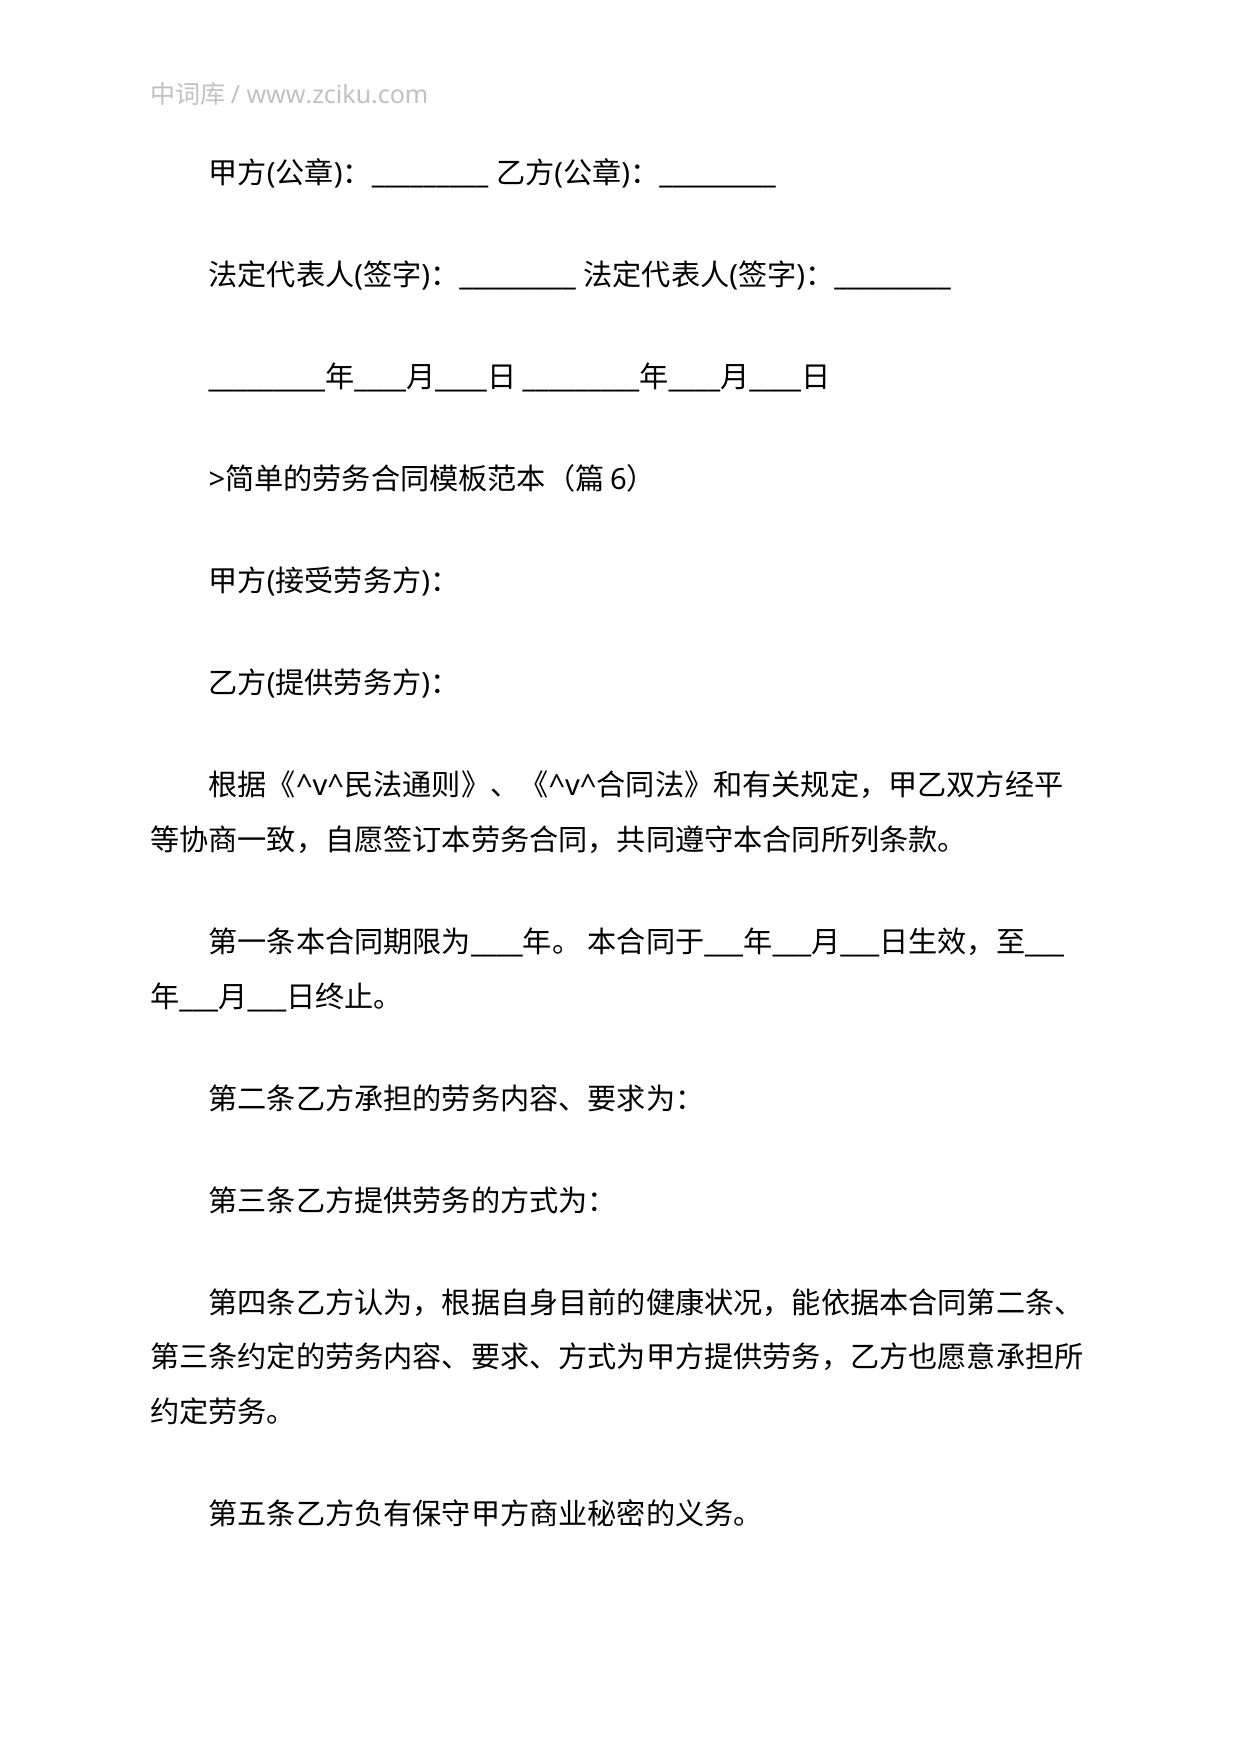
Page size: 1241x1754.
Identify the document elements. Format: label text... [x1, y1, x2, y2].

text 甲方(接受劳务方)： [150, 558, 1090, 600]
text >简单的劳务合同模板范本（篇6） [150, 456, 1090, 498]
text 乙方(提供劳务方)： [150, 660, 1090, 702]
text 甲方(公章)：_________ 乙方(公章)：_________ [150, 150, 1090, 192]
text _________年____月____日 _________年____月____日 [150, 354, 1090, 396]
text 第三条乙方提供劳务的方式为： [150, 1177, 1090, 1220]
text 根据《^v^民法通则》、《^v^合同法》和有关规定，甲乙双方经平等协商一致，自愿签订本劳务合同，共同遵守本合同所列条款。 [150, 762, 1090, 859]
text 第五条乙方负有保守甲方商业秘密的义务。 [150, 1491, 1090, 1533]
text 法定代表人(签字)：_________ 法定代表人(签字)：_________ [150, 252, 1090, 294]
text 第四条乙方认为，根据自身目前的健康状况，能依据本合同第二条、第三条约定的劳务内容、要求、方式为甲方提供劳务，乙方也愿意承担所约定劳务。 [150, 1279, 1090, 1431]
text 第二条乙方承担的劳务内容、要求为： [150, 1076, 1090, 1118]
text 第一条本合同期限为____年。 本合同于___年___月___日生效，至___年___月___日终止。 [150, 919, 1090, 1016]
